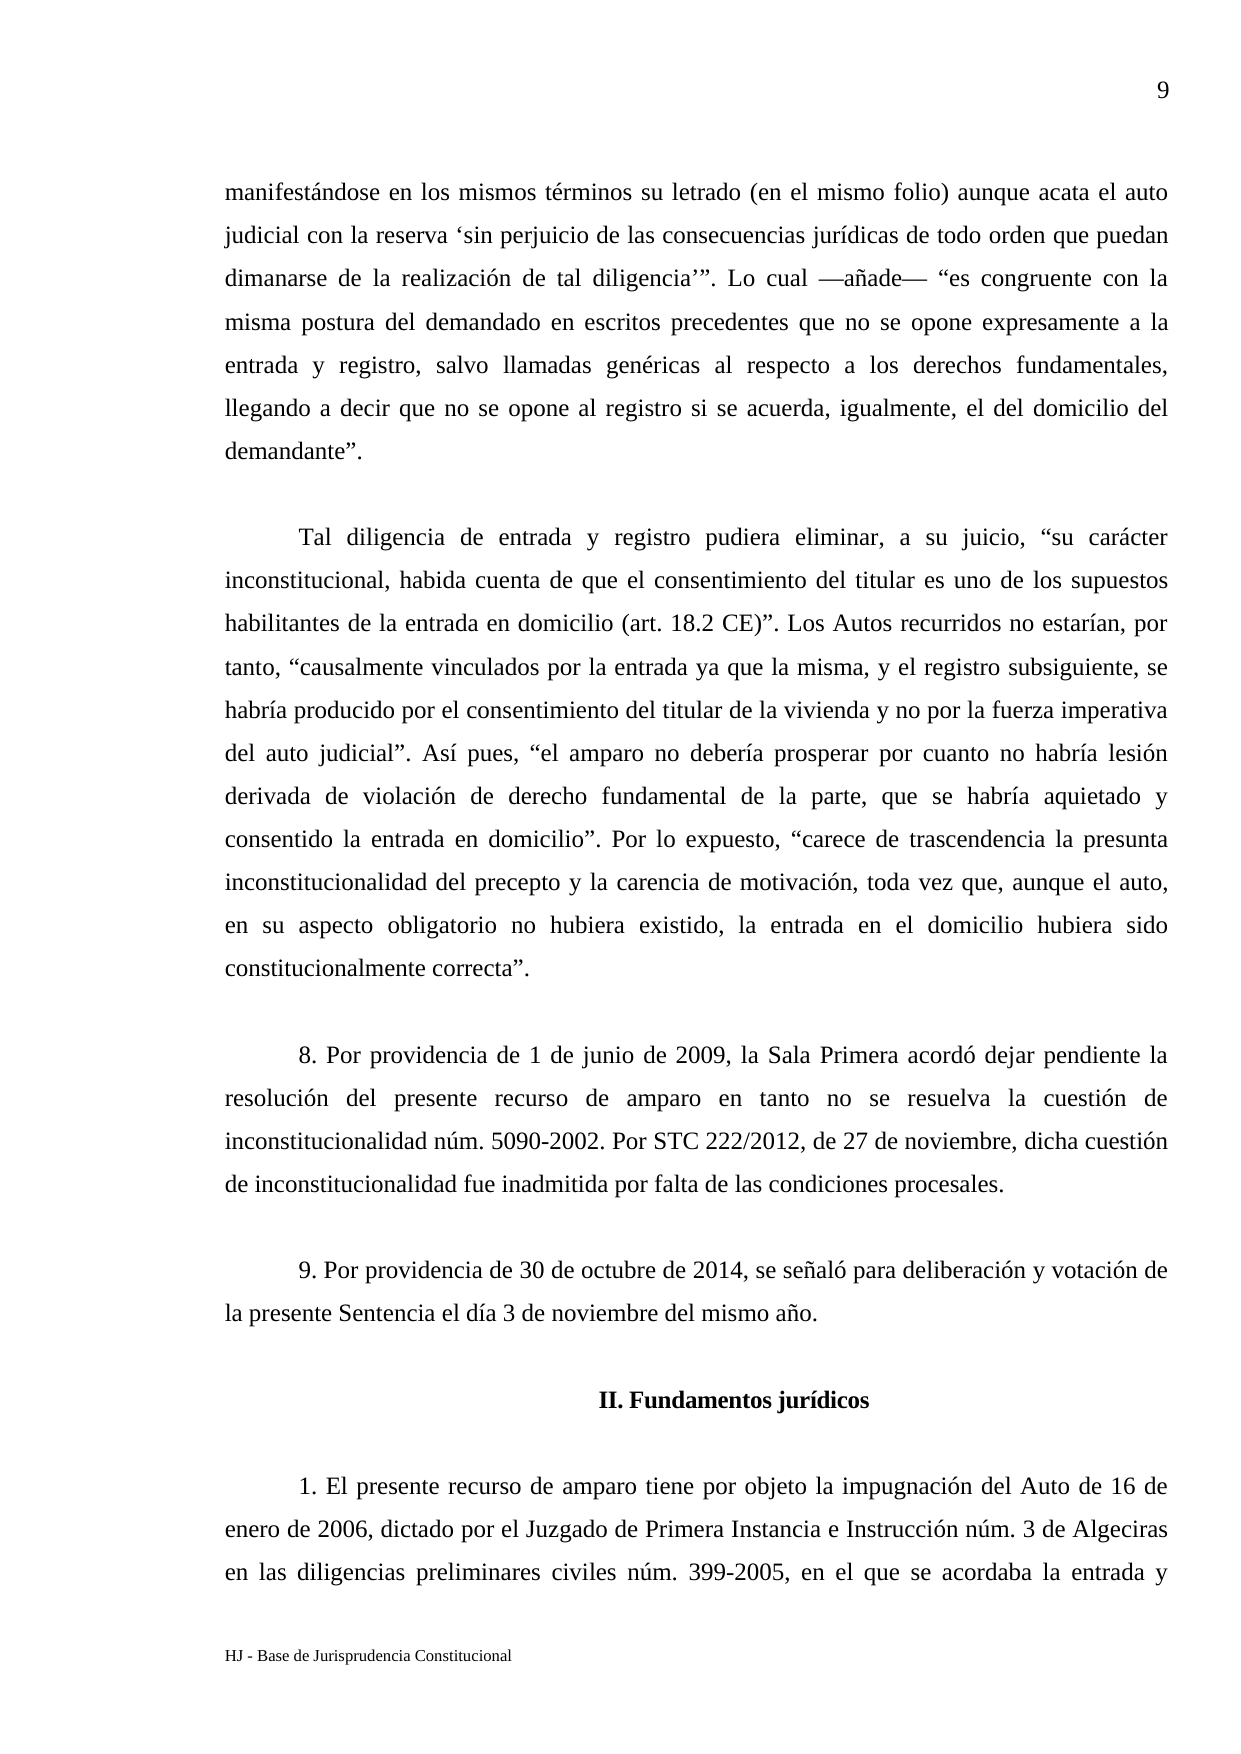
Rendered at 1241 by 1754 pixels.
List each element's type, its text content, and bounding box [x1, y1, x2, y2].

subtitle II. Fundamentos jurídicos [224, 1385, 1169, 1413]
text 9. Por providencia de 30 de octubre de 2014, se señaló para deliberación y votación de la presente Sentencia el día 3 de noviembre del mismo año. [224, 1255, 1169, 1327]
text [224, 177, 1169, 465]
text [224, 1471, 1169, 1586]
text Tal diligencia de entrada y registro pudiera eliminar, a su juicio, “su carácter inconstitucional, habida cuenta de que el consentimiento del titular es uno de los supuestos habilitantes de la entrada en domicilio (art. 18.2 CE)”. Los Autos recurridos no estarían, por tanto, “causalmente vinculados por la entrada ya que la misma, y el registro subsiguiente, se habría producido por el consentimiento del titular de la vivienda y no por la fuerza imperativa del auto judicial”. Así pues, “el amparo no debería prosperar por cuanto no habría lesión derivada de violación de derecho fundamental de la parte, que se habría aquietado y consentido la entrada en domicilio”. Por lo expuesto, “carece de trascendencia la presunta inconstitucionalidad del precepto y la carencia de motivación, toda vez que, aunque el auto, en su aspecto obligatorio no hubiera existido, la entrada en el domicilio hubiera sido constitucionalmente correcta”. [224, 522, 1169, 982]
text 8. Por providencia de 1 de junio de 2009, la Sala Primera acordó dejar pendiente la resolución del presente recurso de amparo en tanto no se resuelva la cuestión de inconstitucionalidad núm. 5090-2002. Por STC 222/2012, de 27 de noviembre, dicha cuestión de inconstitucionalidad fue inadmitida por falta de las condiciones procesales. [224, 1040, 1169, 1198]
